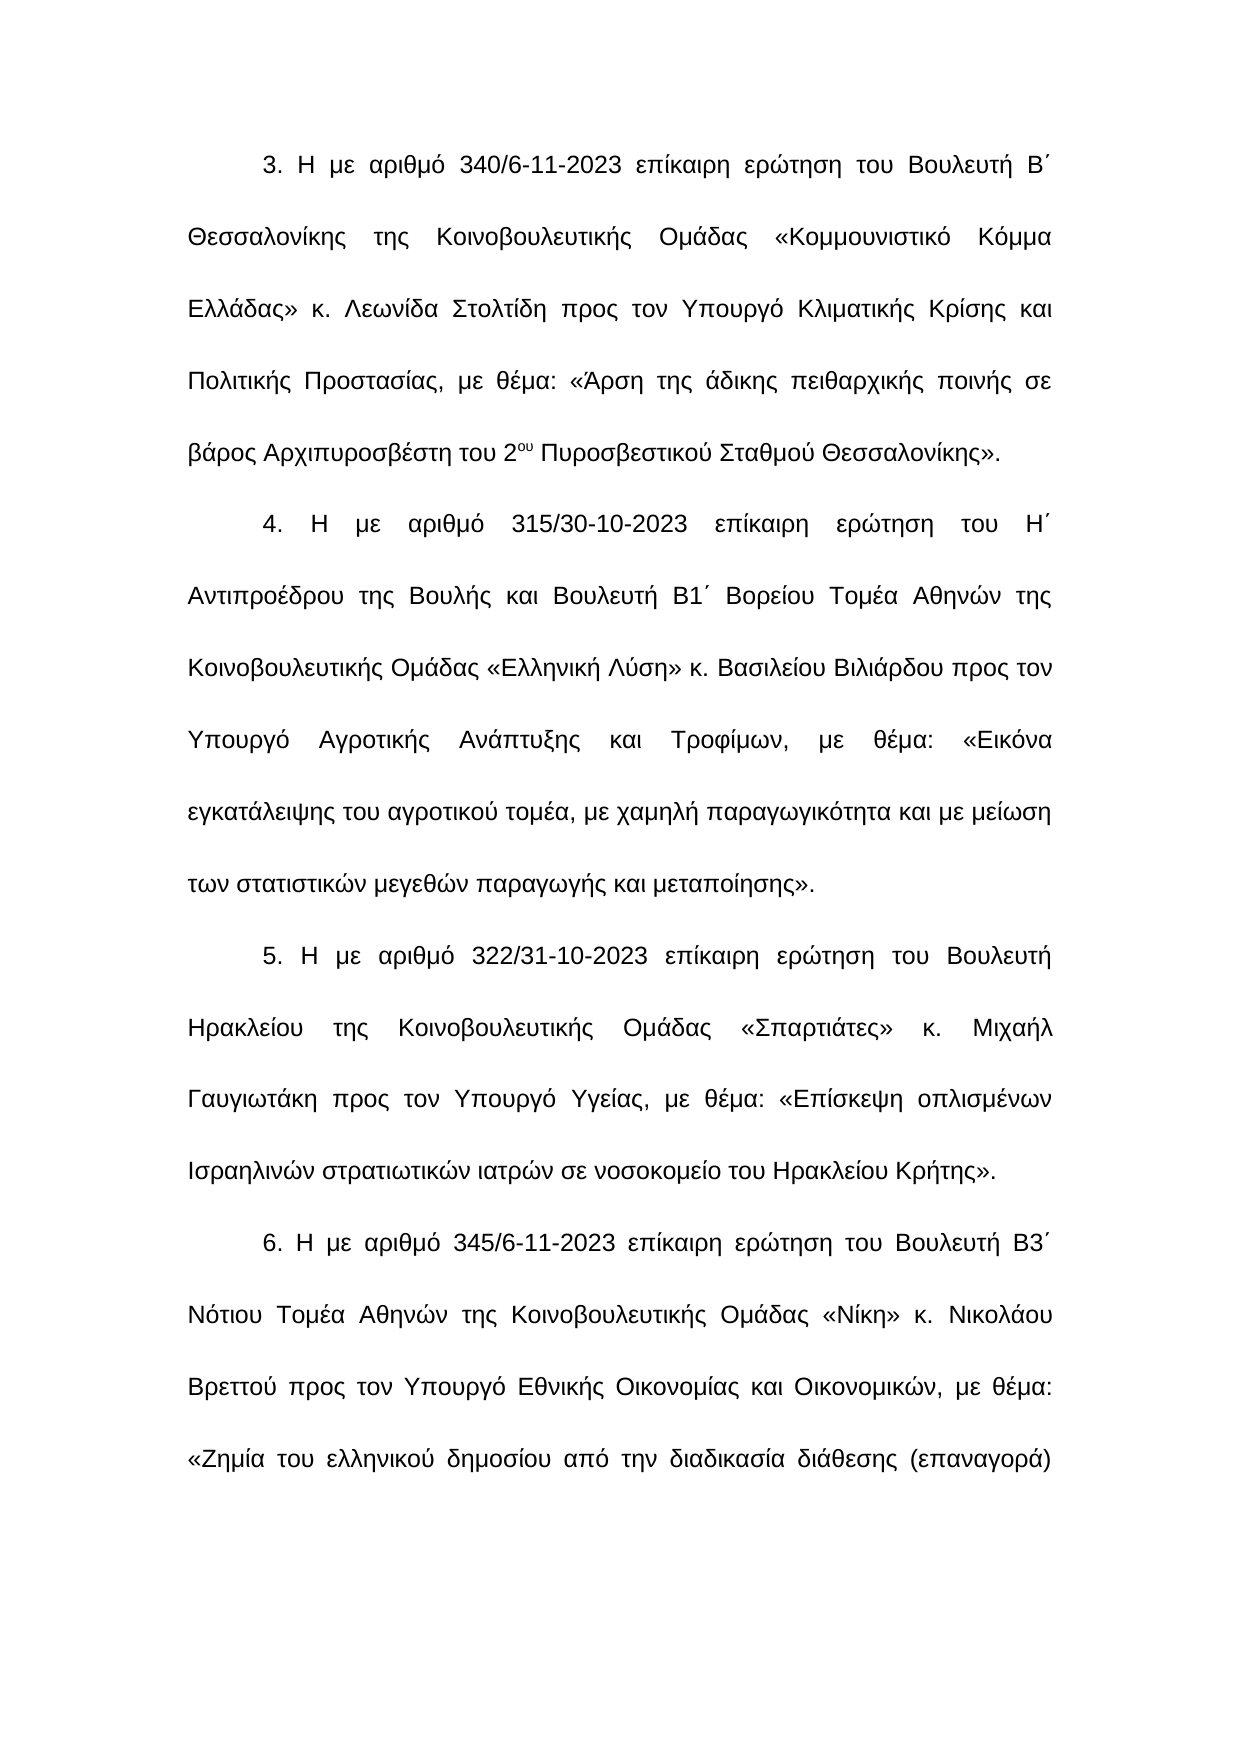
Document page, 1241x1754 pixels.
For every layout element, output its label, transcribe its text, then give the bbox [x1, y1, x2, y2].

text 3. Η με αριθμό 340/6-11-2023 επίκαιρη ερώτηση του Βουλευτή Β΄ Θεσσαλονίκης της Κοινοβουλευτικής Ομάδας «Κομμουνιστικό Κόμμα Ελλάδας» κ. Λεωνίδα Στολτίδη προς τον Υπουργό Κλιματικής Κρίσης και Πολιτικής Προστασίας, με θέμα: «Άρση της άδικης πειθαρχικής ποινής σε βάρος Αρχιπυροσβέστη του 2ου Πυροσβεστικού Σταθμού Θεσσαλονίκης». [187, 150, 1053, 466]
text 5. Η με αριθμό 322/31-10-2023 επίκαιρη ερώτηση του Βουλευτή Ηρακλείου της Κοινοβουλευτικής Ομάδας «Σπαρτιάτες» κ. Μιχαήλ Γαυγιωτάκη προς τον Υπουργό Υγείας, με θέμα: «Επίσκεψη οπλισμένων Ισραηλινών στρατιωτικών ιατρών σε νοσοκομείο του Ηρακλείου Κρήτης». [187, 941, 1053, 1185]
text 4. Η με αριθμό 315/30-10-2023 επίκαιρη ερώτηση του Η΄ Αντιπροέδρου της Βουλής και Βουλευτή Β1΄ Βορείου Τομέα Αθηνών της Κοινοβουλευτικής Ομάδας «Ελληνική Λύση» κ. Βασιλείου Βιλιάρδου προς τον Υπουργό Αγροτικής Ανάπτυξης και Τροφίμων, με θέμα: «Εικόνα εγκατάλειψης του αγροτικού τομέα, με χαμηλή παραγωγικότητα και με μείωση των στατιστικών μεγεθών παραγωγής και μεταποίησης». [187, 509, 1053, 897]
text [187, 1228, 1053, 1472]
